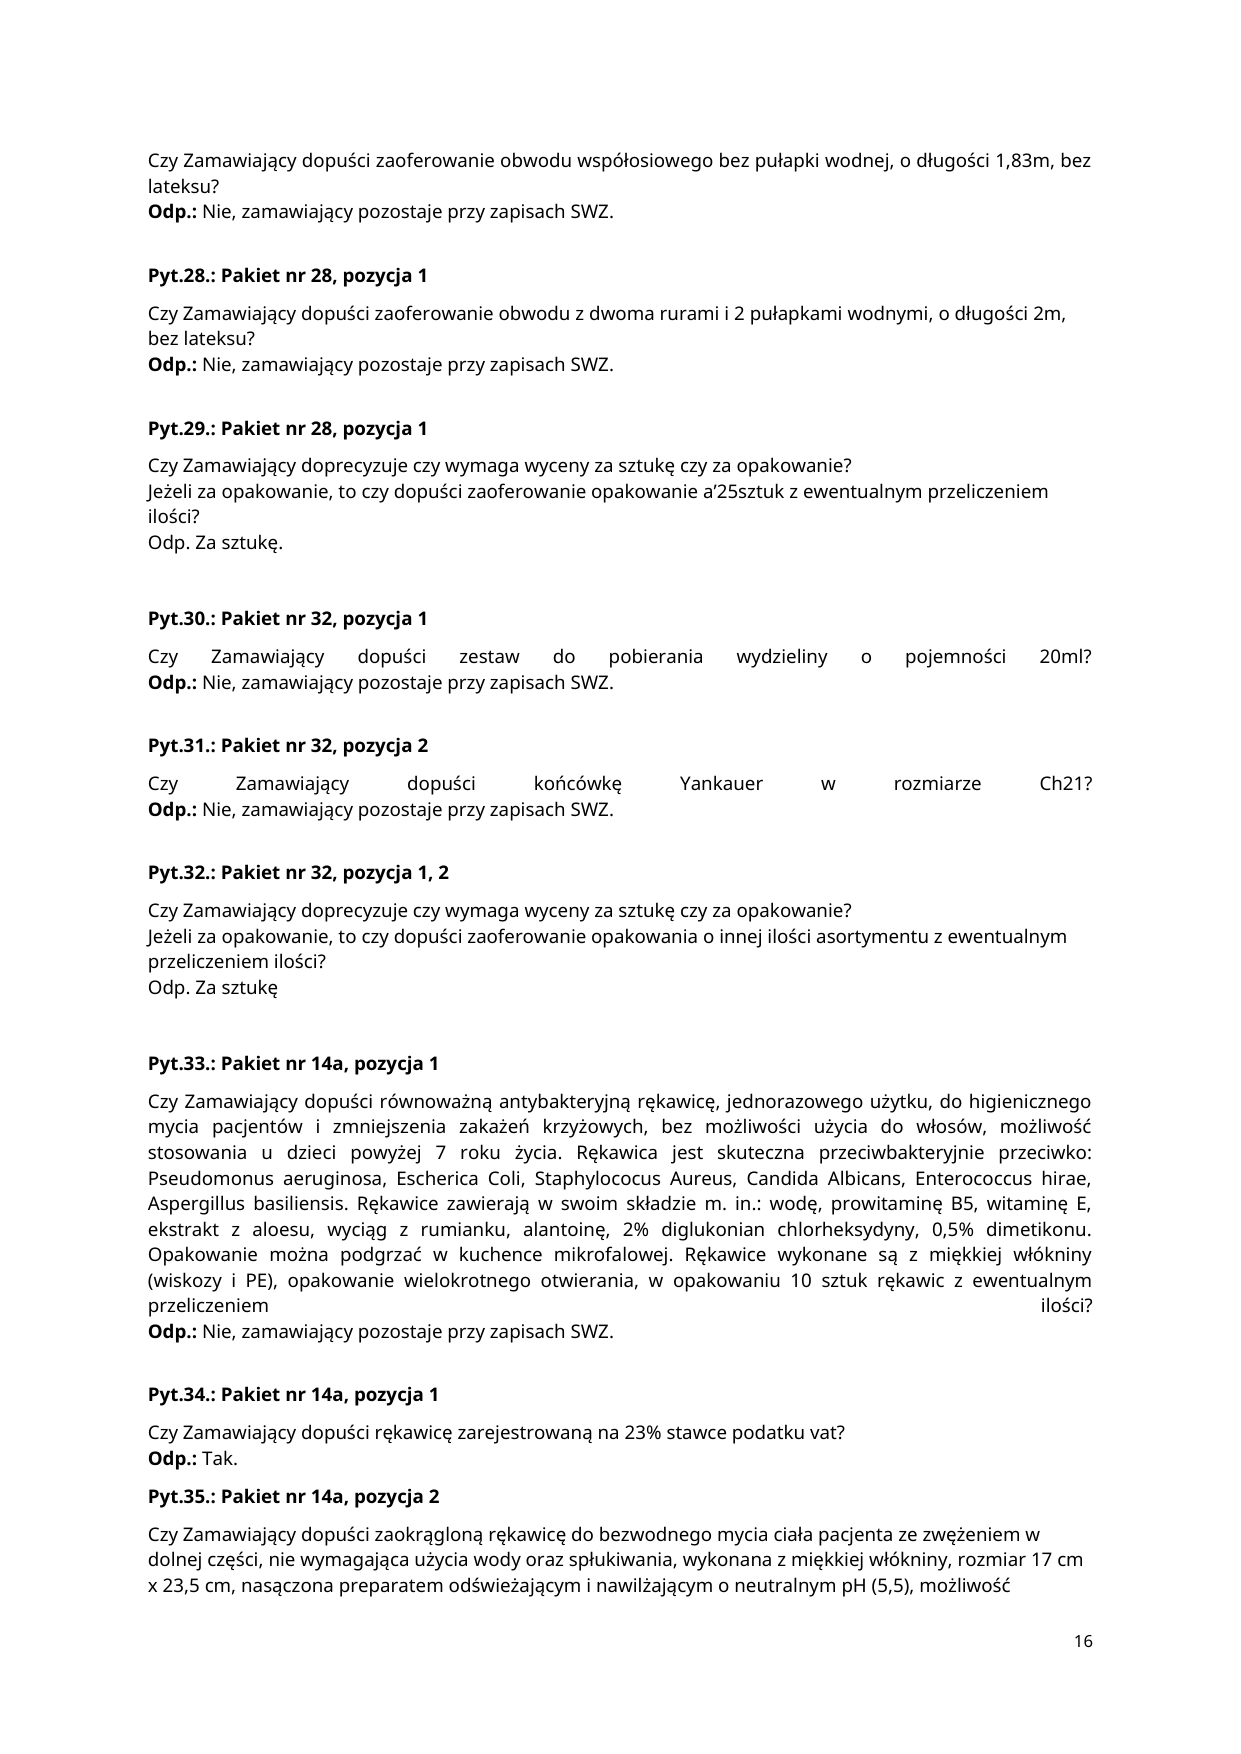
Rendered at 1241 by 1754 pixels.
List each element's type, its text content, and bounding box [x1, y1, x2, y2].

text Pyt.31.: Pakiet nr 32, pozycja 2 [148, 732, 1093, 758]
text Pyt.32.: Pakiet nr 32, pozycja 1, 2 [148, 859, 1093, 885]
text Pyt.30.: Pakiet nr 32, pozycja 1 [148, 605, 1093, 631]
text Czy Zamawiający dopuści zaoferowanie obwodu z dwoma rurami i 2 pułapkami wodnymi, o długości 2m, bez lateksu? Odp.: Nie, zamawiający pozostaje przy zapisach SWZ. [148, 300, 1093, 377]
text Czy Zamawiający dopuści zaoferowanie obwodu współosiowego bez pułapki wodnej, o długości 1,83m, bez lateksu? Odp.: Nie, zamawiający pozostaje przy zapisach SWZ. [148, 148, 1093, 224]
text Pyt.34.: Pakiet nr 14a, pozycja 1 [148, 1381, 1093, 1407]
text Pyt.28.: Pakiet nr 28, pozycja 1 [148, 262, 1093, 288]
text Czy Zamawiający dopuści zestaw do pobierania wydzieliny o pojemności 20ml? Odp.: Nie, zamawiający pozostaje przy zapisach SWZ. [148, 643, 1093, 694]
text Czy Zamawiający dopuści równoważną antybakteryjną rękawicę, jednorazowego użytku, do higienicznego mycia pacjentów i zmniejszenia zakażeń krzyżowych, bez możliwości użycia do włosów, możliwość stosowania u dzieci powyżej 7 roku życia. Rękawica jest skuteczna przeciwbakteryjnie przeciwko: Pseudomonus aeruginosa, Escherica Coli, Staphylococus Aureus, Candida Albicans, Enterococcus hirae, Aspergillus basiliensis. Rękawice zawierają w swoim składzie m. in.: wodę, prowitaminę B5, witaminę E, ekstrakt z aloesu, wyciąg z rumianku, alantoinę, 2% diglukonian chlorheksydyny, 0,5% dimetikonu. Opakowanie można podgrzać w kuchence mikrofalowej. Rękawice wykonane są z miękkiej włókniny (wiskozy i PE), opakowanie wielokrotnego otwierania, w opakowaniu 10 sztuk rękawic z ewentualnym przeliczeniem ilości? Odp.: Nie, zamawiający pozostaje przy zapisach SWZ. [148, 1088, 1093, 1343]
text Pyt.29.: Pakiet nr 28, pozycja 1 [148, 415, 1093, 440]
text Czy Zamawiający dopuści końcówkę Yankauer w rozmiarze Ch21? Odp.: Nie, zamawiający pozostaje przy zapisach SWZ. [148, 771, 1093, 822]
text Czy Zamawiający doprecyzuje czy wymaga wyceny za sztukę czy za opakowanie? Jeżeli za opakowanie, to czy dopuści zaoferowanie opakowanie a’25sztuk z ewentualnym przeliczeniem ilości? Odp. Za sztukę. [148, 453, 1093, 555]
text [148, 1521, 1093, 1598]
text Czy Zamawiający doprecyzuje czy wymaga wyceny za sztukę czy za opakowanie? Jeżeli za opakowanie, to czy dopuści zaoferowanie opakowania o innej ilości asortymentu z ewentualnym przeliczeniem ilości? Odp. Za sztukę [148, 898, 1093, 1000]
text Pyt.35.: Pakiet nr 14a, pozycja 2 [148, 1483, 1093, 1508]
text Czy Zamawiający dopuści rękawicę zarejestrowaną na 23% stawce podatku vat? Odp.: Tak. [148, 1419, 1093, 1471]
text Pyt.33.: Pakiet nr 14a, pozycja 1 [148, 1050, 1093, 1076]
